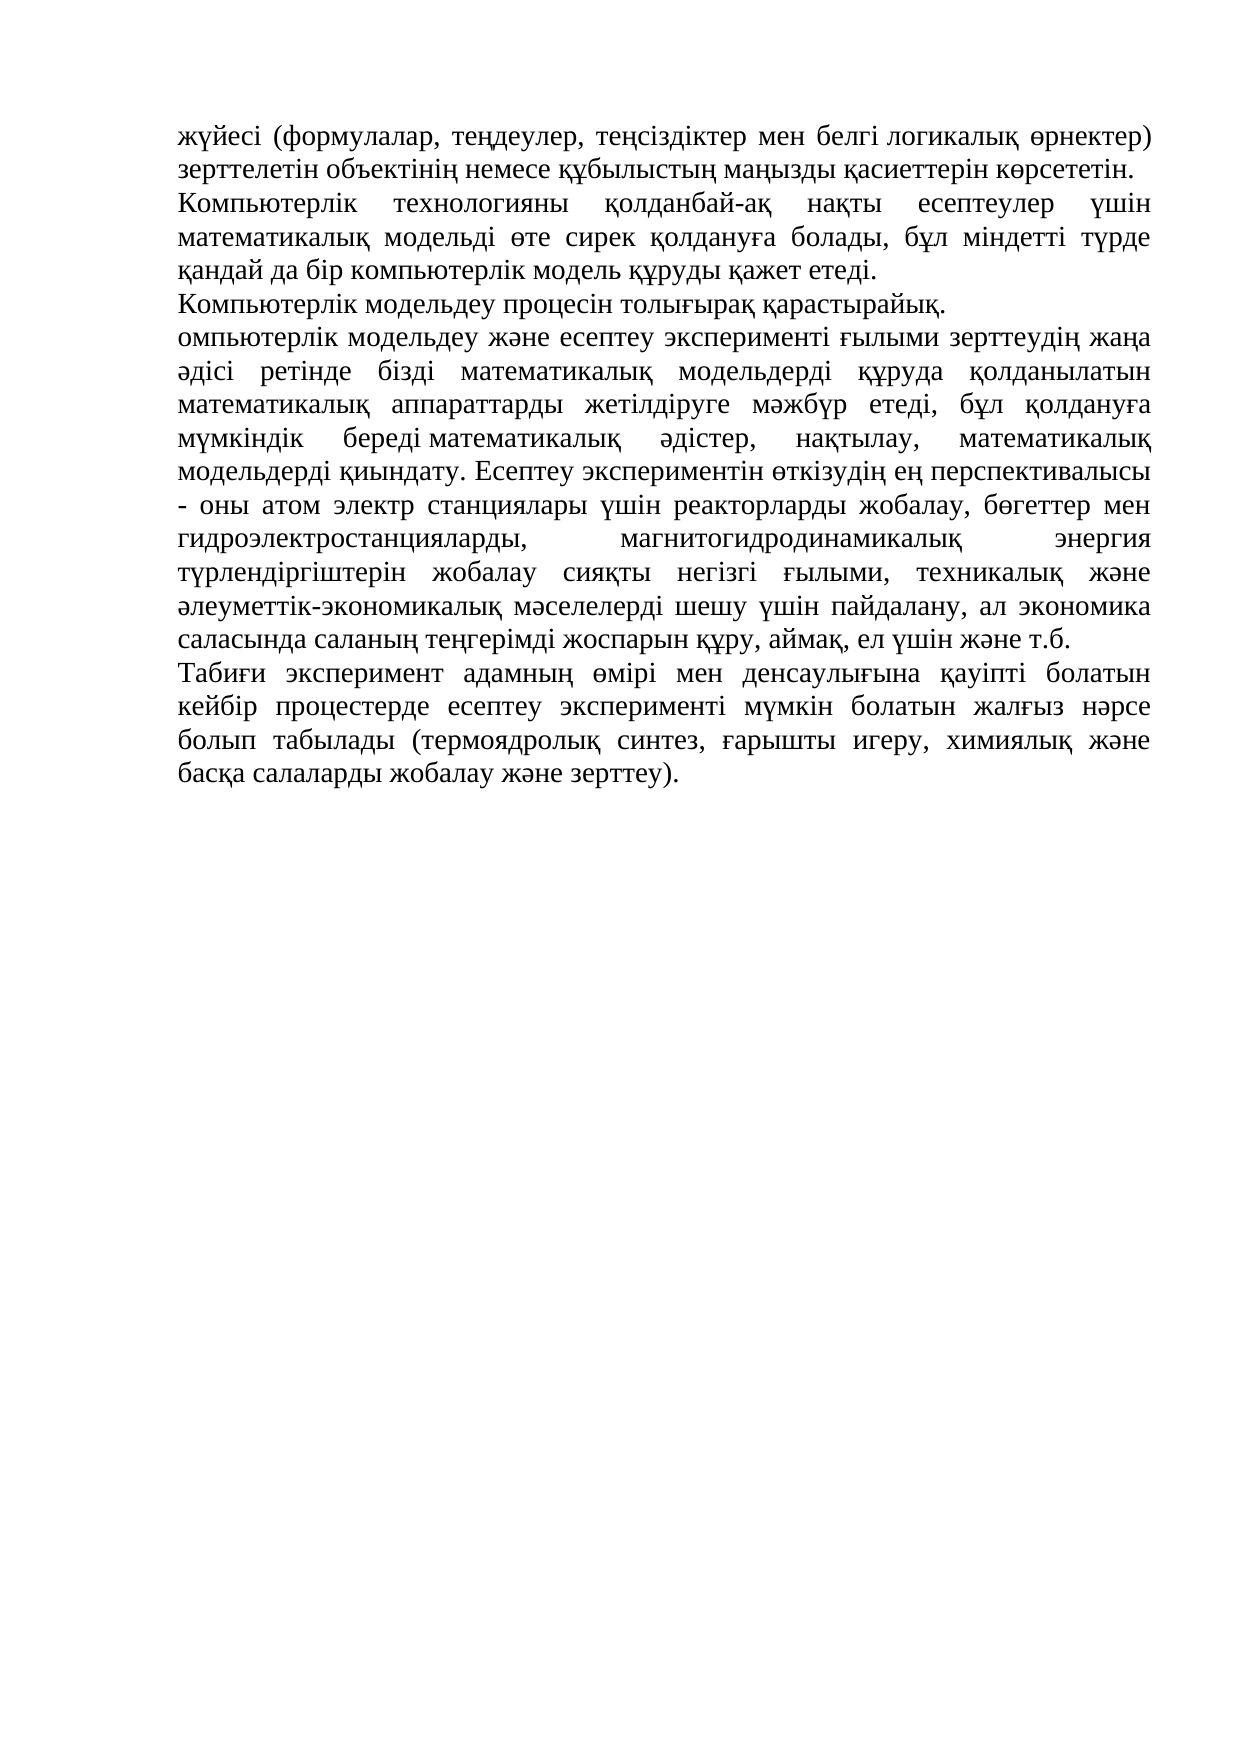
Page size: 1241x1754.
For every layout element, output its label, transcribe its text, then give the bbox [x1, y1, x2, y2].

text омпьютерлік модельдеу және есептеу эксперименті ғылыми зерттеудің жаңа әдісі ретінде бізді математикалық модельдерді құруда қолданылатын математикалық аппараттарды жетілдіруге мәжбүр етеді, бұл қолдануға мүмкіндік береді математикалық әдістер, нақтылау, математикалық модельдерді қиындату. Есептеу экспериментін өткізудің ең перспективалысы - оны атом электр станциялары үшін реакторларды жобалау, бөгеттер мен гидроэлектростанцияларды, магнитогидродинамикалық энергия түрлендіргіштерін жобалау сияқты негізгі ғылыми, техникалық және әлеуметтік-экономикалық мәселелерді шешу үшін пайдалану, ал экономика саласында саланың теңгерімді жоспарын құру, аймақ, ел үшін және т.б. [177, 319, 1152, 655]
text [177, 118, 1152, 185]
text Табиғи эксперимент адамның өмірі мен денсаулығына қауіпті болатын кейбір процестерде есептеу эксперименті мүмкін болатын жалғыз нәрсе болып табылады (термоядролық синтез, ғарышты игеру, химиялық және басқа салаларды жобалау және зерттеу). [177, 655, 1152, 789]
text Компьютерлік технологияны қолданбай-ақ нақты есептеулер үшін математикалық модельді өте сирек қолдануға болады, бұл міндетті түрде қандай да бір компьютерлік модель құруды қажет етеді. [177, 185, 1152, 286]
text Компьютерлік модельдеу процесін толығырақ қарастырайық. [177, 286, 1152, 319]
